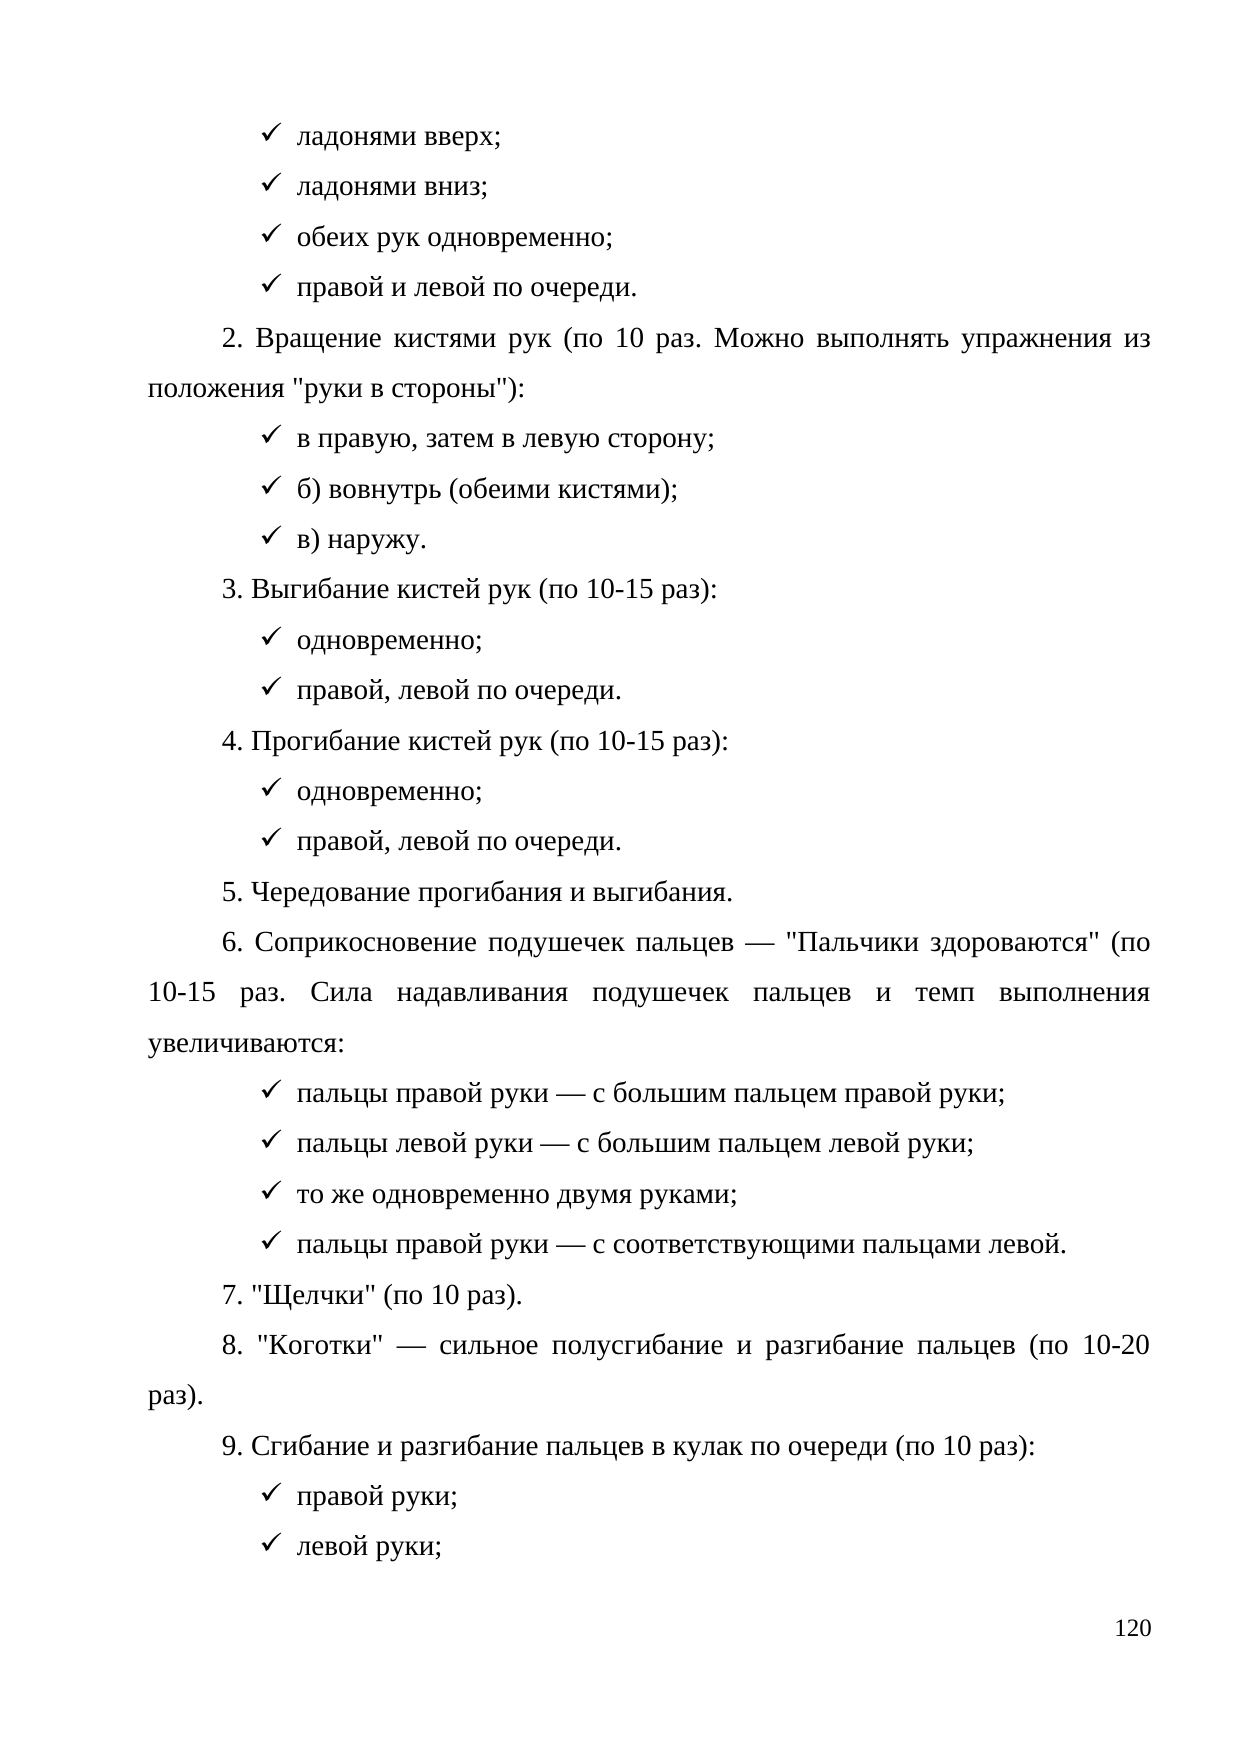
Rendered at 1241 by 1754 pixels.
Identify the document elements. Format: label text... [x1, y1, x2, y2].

text 7. "Щелчки" (по 10 раз). [148, 1277, 1152, 1310]
list в) наружу. [259, 521, 1152, 555]
list в правую, затем в левую сторону; [259, 420, 1152, 454]
list одновременно; [259, 622, 1152, 656]
list пальцы левой руки — с большим пальцем левой руки; [259, 1126, 1152, 1159]
text 2. Вращение кистями рук (по 10 раз. Можно выполнять упражнения из положения "руки в стороны"): [148, 320, 1152, 404]
list правой, левой по очереди. [259, 823, 1152, 857]
text 3. Выгибание кистей рук (по 10-15 раз): [148, 572, 1152, 605]
list обеих рук одновременно; [259, 219, 1152, 253]
list одновременно; [259, 773, 1152, 807]
list пальцы правой руки — с большим пальцем правой руки; [259, 1075, 1152, 1109]
list ладонями вниз; [259, 168, 1152, 202]
list правой, левой по очереди. [259, 672, 1152, 706]
list правой и левой по очереди. [259, 269, 1152, 303]
text 8. "Коготки" — сильное полусгибание и разгибание пальцев (по 10-20 раз). [148, 1327, 1152, 1411]
text 5. Чередование прогибания и выгибания. [148, 874, 1152, 907]
list левой руки; [259, 1528, 1152, 1562]
text 6. Соприкосновение подушечек пальцев — "Пальчики здороваются" (по 10-15 раз. Сила надавливания подушечек пальцев и темп выполнения увеличиваются: [148, 924, 1152, 1058]
text 9. Сгибание и разгибание пальцев в кулак по очереди (по 10 раз): [148, 1428, 1152, 1461]
list ладонями вверх; [259, 118, 1152, 152]
text 4. Прогибание кистей рук (по 10-15 раз): [148, 723, 1152, 756]
list правой руки; [259, 1478, 1152, 1512]
list пальцы правой руки — с соответствующими пальцами левой. [259, 1226, 1152, 1260]
list б) вовнутрь (обеими кистями); [259, 471, 1152, 504]
list то же одновременно двумя руками; [259, 1176, 1152, 1210]
